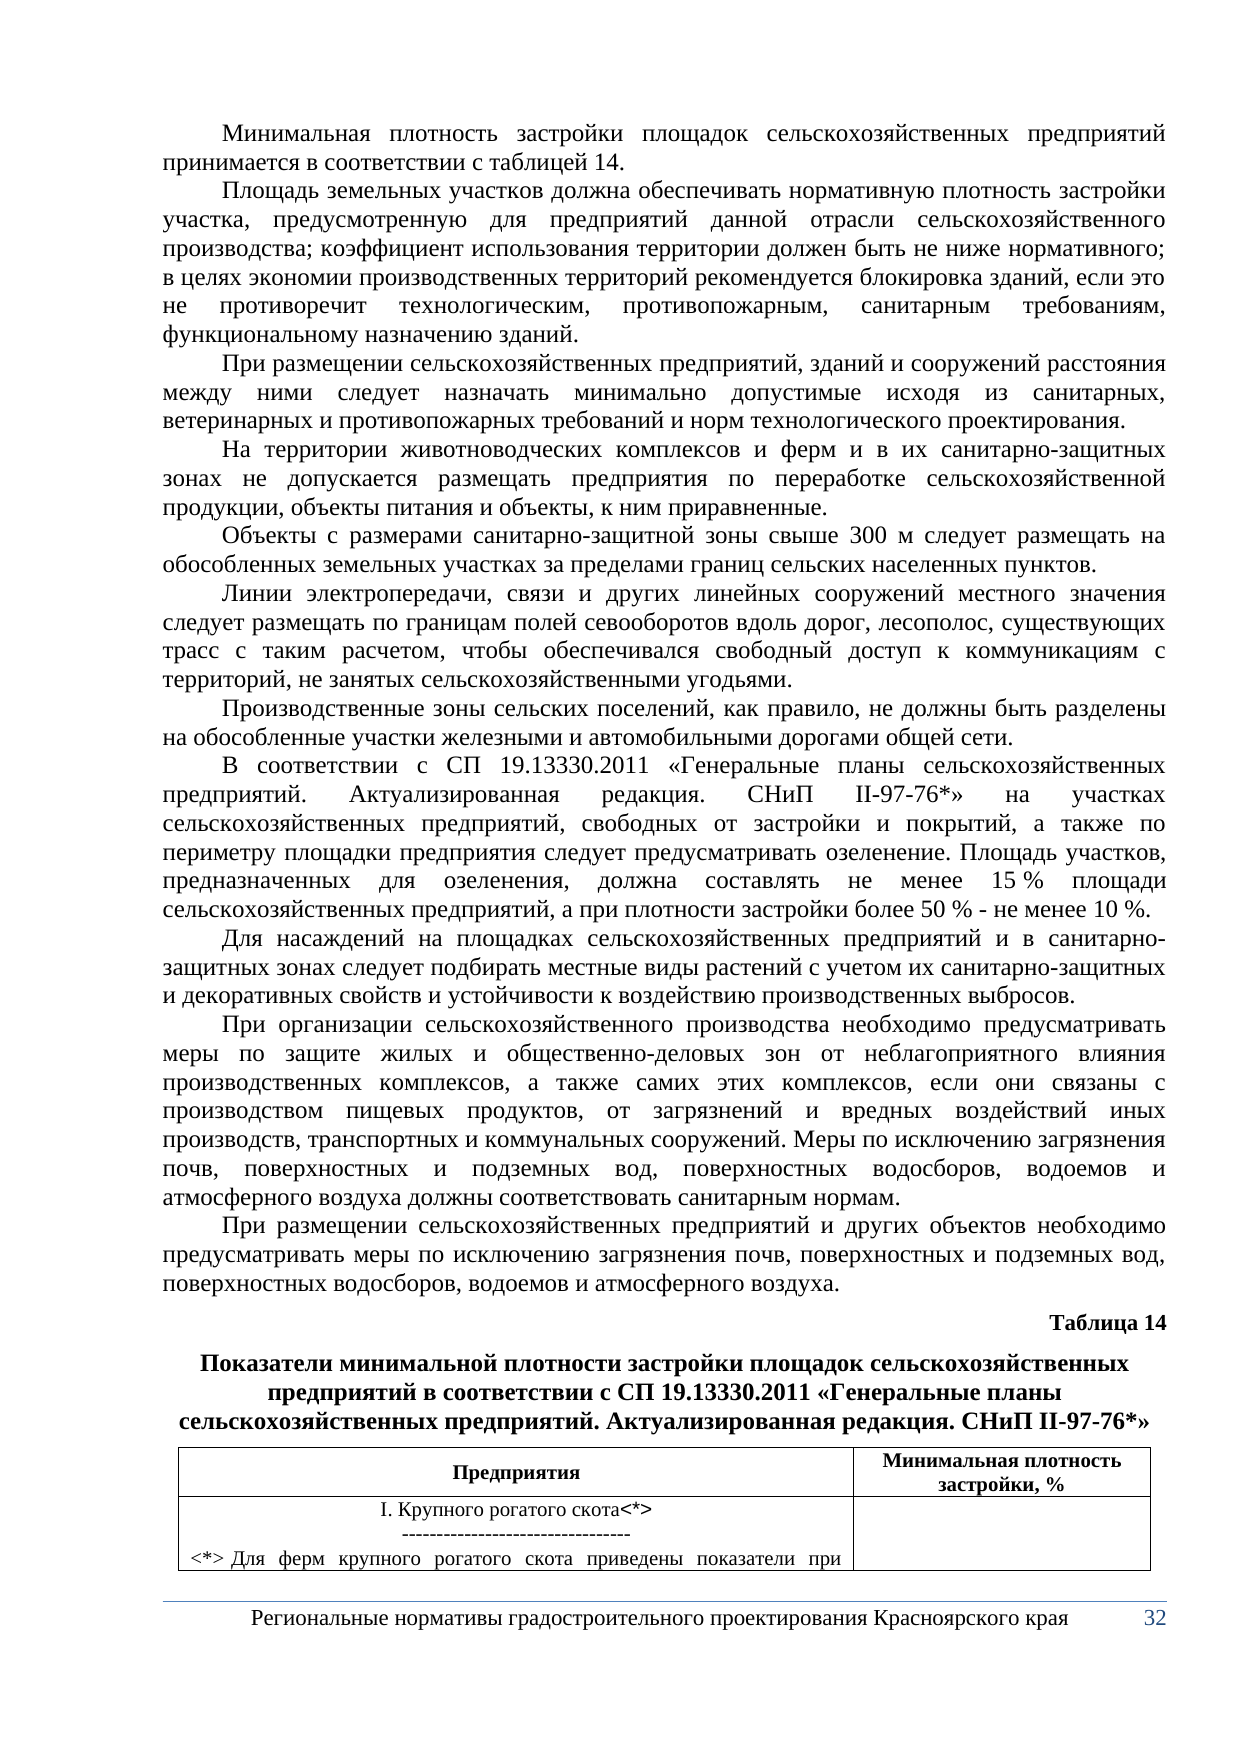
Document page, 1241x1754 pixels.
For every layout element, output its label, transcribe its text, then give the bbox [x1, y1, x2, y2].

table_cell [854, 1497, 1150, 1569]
text Минимальная плотность застройки площадок сельскохозяйственных предприятий принимается в соответствии с таблицей 14. [162, 118, 1167, 176]
text В соответствии с СП 19.13330.2011 «Генеральные планы сельскохозяйственных предприятий. Актуализированная редакция. СНиП II-97-76*» на участках сельскохозяйственных предприятий, свободных от застройки и покрытий, а также по периметру площадки предприятия следует предусматривать озеленение. Площадь участков, предназначенных для озеленения, должна составлять не менее 15 % площади сельскохозяйственных предприятий, а при плотности застройки более 50 % - не менее 10 %. [162, 751, 1167, 923]
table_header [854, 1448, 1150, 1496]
text Объекты с размерами санитарно-защитной зоны свыше 300 м следует размещать на обособленных земельных участках за пределами границ сельских населенных пунктов. [162, 521, 1167, 578]
text При размещении сельскохозяйственных предприятий, зданий и сооружений расстояния между ними следует назначать минимально допустимые исходя из санитарных, ветеринарных и противопожарных требований и норм технологического проектирования. [162, 348, 1167, 434]
text Площадь земельных участков должна обеспечивать нормативную плотность застройки участка, предусмотренную для предприятий данной отрасли сельскохозяйственного производства; коэффициент использования территории должен быть не ниже нормативного; в целях экономии производственных территорий рекомендуется блокировка зданий, если это не противоречит технологическим, противопожарным, санитарным требованиям, функциональному назначению зданий. [162, 176, 1167, 348]
text Линии электропередачи, связи и других линейных сооружений местного значения следует размещать по границам полей севооборотов вдоль дорог, лесополос, существующих трасс с таким расчетом, чтобы обеспечивался свободный доступ к коммуникациям с территорий, не занятых сельскохозяйственными угодьями. [162, 578, 1167, 693]
text На территории животноводческих комплексов и ферм и в их санитарно-защитных зонах не допускается размещать предприятия по переработке сельскохозяйственной продукции, объекты питания и объекты, к ним приравненные. [162, 434, 1167, 521]
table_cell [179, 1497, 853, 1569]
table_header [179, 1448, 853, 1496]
text Для насаждений на площадках сельскохозяйственных предприятий и в санитарно-защитных зонах следует подбирать местные виды растений с учетом их санитарно-защитных и декоративных свойств и устойчивости к воздействию производственных выбросов. [162, 923, 1167, 1009]
text Таблица 14 [162, 1309, 1167, 1336]
text При организации сельскохозяйственного производства необходимо предусматривать меры по защите жилых и общественно-деловых зон от неблагоприятного влияния производственных комплексов, а также самих этих комплексов, если они связаны с производством пищевых продуктов, от загрязнений и вредных воздействий иных производств, транспортных и коммунальных сооружений. Меры по исключению загрязнения почв, поверхностных и подземных вод, поверхностных водосборов, водоемов и атмосферного воздуха должны соответствовать санитарным нормам. [162, 1009, 1167, 1211]
text Показатели минимальной плотности застройки площадок сельскохозяйственных предприятий в соответствии с СП 19.13330.2011 «Генеральные планы сельскохозяйственных предприятий. Актуализированная редакция. СНиП II-97-76*» [162, 1348, 1167, 1434]
text При размещении сельскохозяйственных предприятий и других объектов необходимо предусматривать меры по исключению загрязнения почв, поверхностных и подземных вод, поверхностных водосборов, водоемов и атмосферного воздуха. [162, 1211, 1167, 1297]
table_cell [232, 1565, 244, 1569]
text Производственные зоны сельских поселений, как правило, не должны быть разделены на обособленные участки железными и автомобильными дорогами общей сети. [162, 693, 1167, 751]
